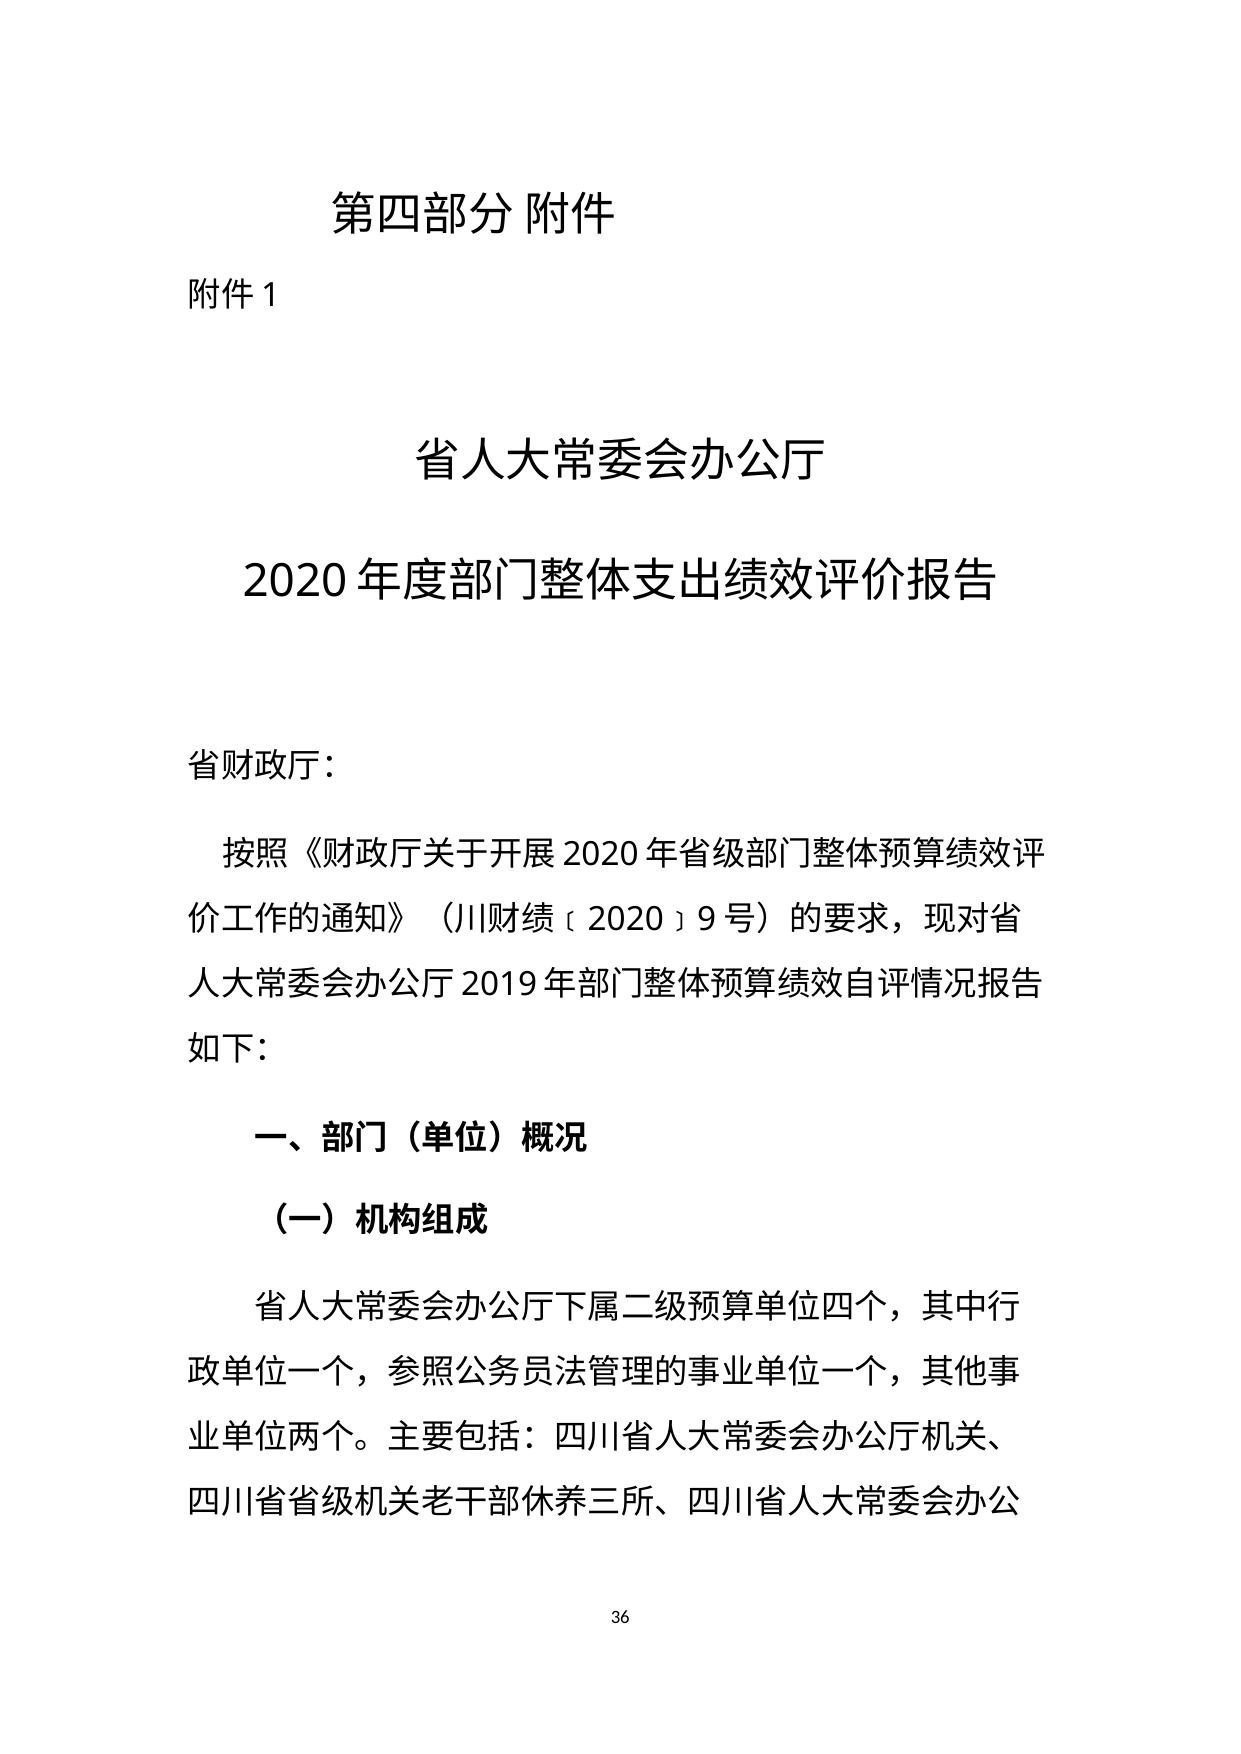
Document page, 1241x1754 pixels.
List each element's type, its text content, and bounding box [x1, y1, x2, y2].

text 按照《财政厅关于开展2020年省级部门整体预算绩效评价工作的通知》（川财绩﹝2020﹞9号）的要求，现对省人大常委会办公厅2019年部门整体预算绩效自评情况报告如下： [187, 818, 1053, 1078]
text 2020年度部门整体支出绩效评价报告 [187, 528, 1053, 625]
text 一、部门（单位）概况 [187, 1101, 1053, 1162]
text （一）机构组成 [187, 1184, 1053, 1249]
text 附件1 [187, 259, 1053, 324]
text 第四部分 附件 [187, 162, 1053, 259]
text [187, 1272, 1053, 1532]
text 省人大常委会办公厅 [187, 408, 1053, 505]
text 省财政厅： [187, 731, 1053, 796]
